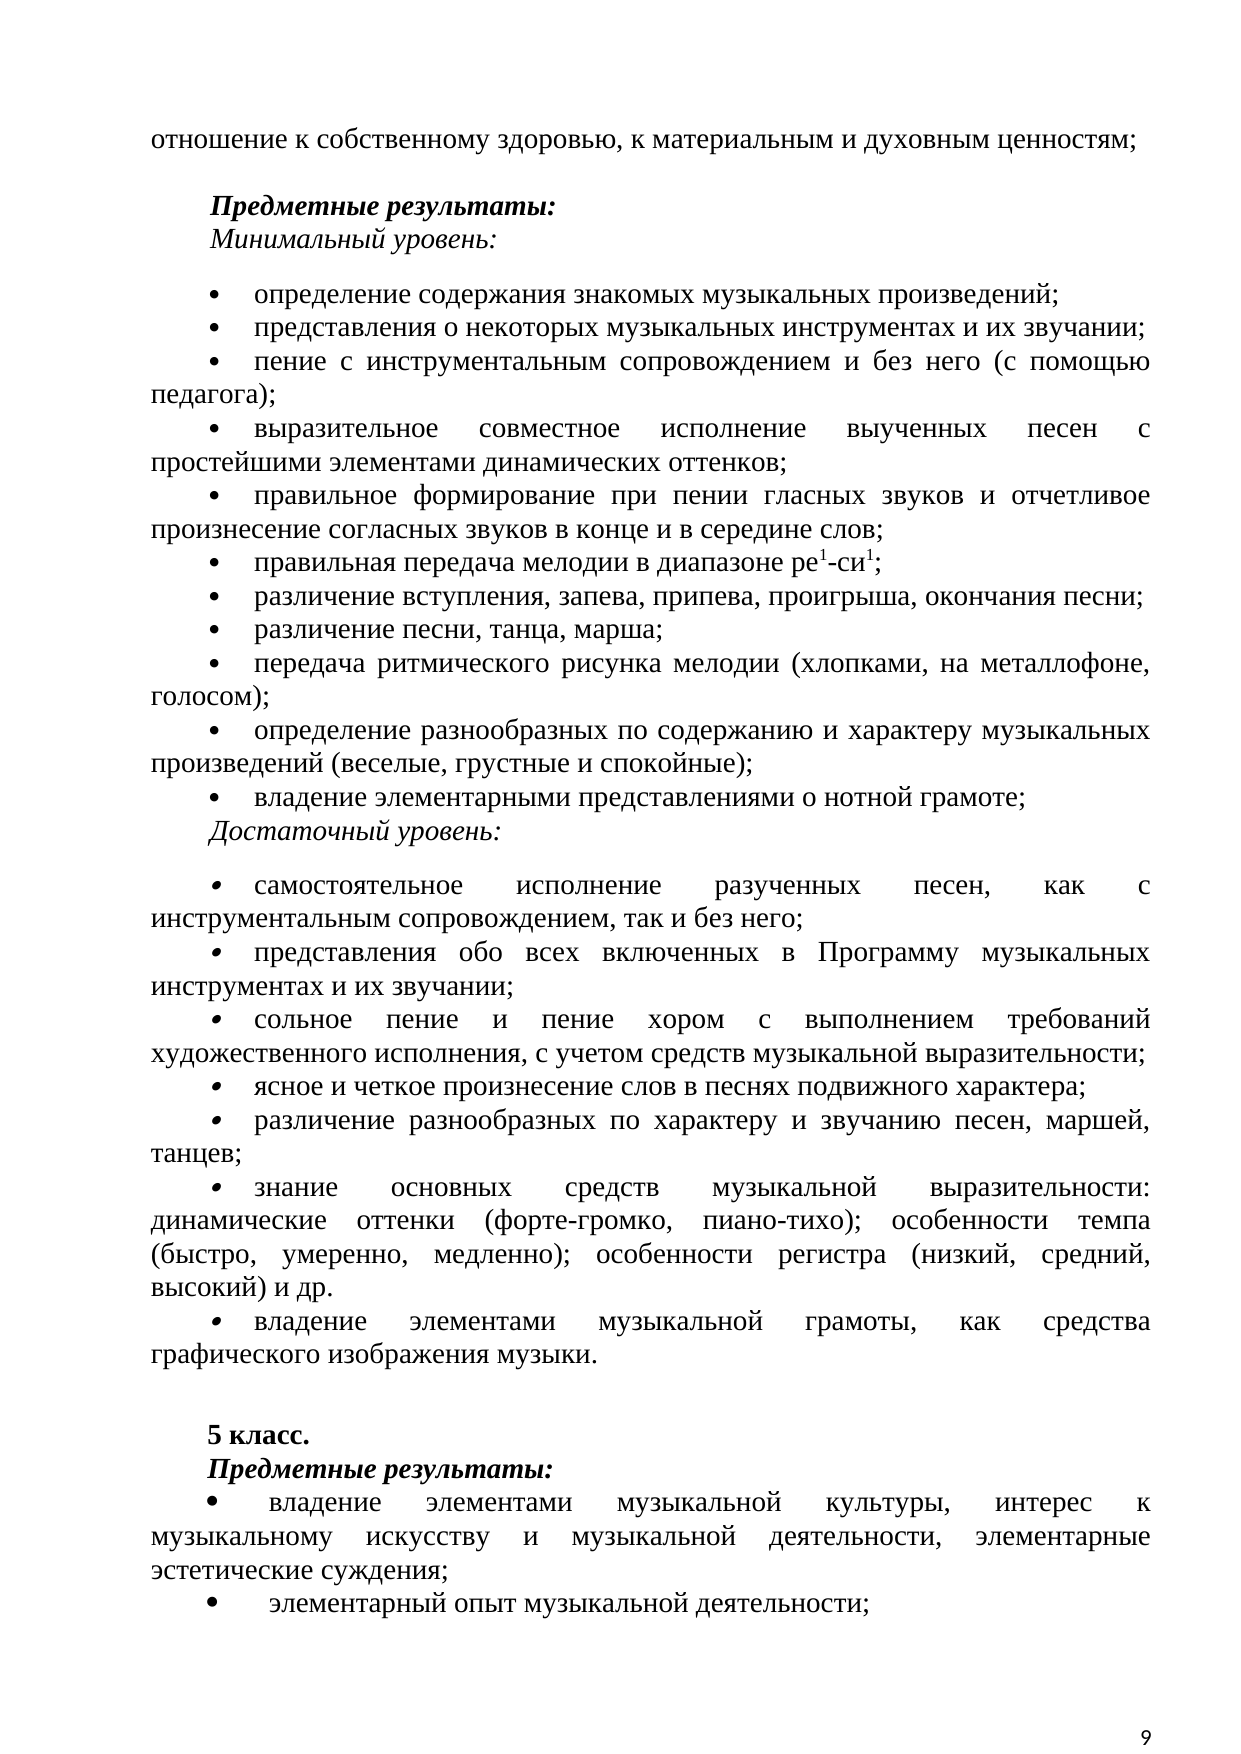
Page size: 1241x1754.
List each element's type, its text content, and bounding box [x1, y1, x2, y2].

list передача ритмического рисунка мелодии (хлопками, на металлофоне, голосом); [151, 645, 1151, 712]
text Предметные результаты: [151, 188, 1151, 222]
list представления о некоторых музыкальных инструментах и их звучании; [151, 309, 1151, 343]
list знание основных средств музыкальной выразительности: динамические оттенки (форте-громко, пиано-тихо); особенности темпа (быстро, умеренно, медленно); особенности регистра (низкий, средний, высокий) и др. [151, 1169, 1151, 1303]
list сольное пение и пение хором с выполнением требований художественного исполнения, с учетом средств музыкальной выразительности; [151, 1001, 1151, 1068]
text Минимальный уровень: [151, 222, 1151, 255]
list пение с инструментальным сопровождением и без него (с помощью педагога); [151, 343, 1151, 410]
text Достаточный уровень: [151, 813, 1151, 846]
list элементарный опыт музыкальной деятельности; [151, 1585, 1151, 1619]
list владение элементами музыкальной культуры, интерес к музыкальному искусству и музыкальной деятельности, элементарные эстетические суждения; [151, 1484, 1151, 1585]
list различение разнообразных по характеру и звучанию песен, маршей, танцев; [151, 1102, 1151, 1169]
list различение вступления, запева, припева, проигрыша, окончания песни; [151, 578, 1151, 611]
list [151, 121, 1151, 154]
text 5 класс. [151, 1417, 1125, 1451]
list владение элементарными представлениями о нотной грамоте; [151, 779, 1151, 813]
list ясное и четкое произнесение слов в песнях подвижного характера; [151, 1068, 1151, 1102]
list самостоятельное исполнение разученных песен, как с инструментальным сопровождением, так и без него; [151, 867, 1151, 934]
list владение элементами музыкальной грамоты, как средства графического изображения музыки. [151, 1303, 1151, 1370]
list определение разнообразных по содержанию и характеру музыкальных произведений (веселые, грустные и спокойные); [151, 712, 1151, 779]
list различение песни, танца, марша; [151, 611, 1151, 645]
list правильная передача мелодии в диапазоне ре1-си1; [151, 544, 1151, 578]
list представления обо всех включенных в Программу музыкальных инструментах и их звучании; [151, 934, 1151, 1001]
list определение содержания знакомых музыкальных произведений; [151, 276, 1151, 309]
list выразительное совместное исполнение выученных песен с простейшими элементами динамических оттенков; [151, 410, 1151, 477]
text Предметные результаты: [151, 1451, 1125, 1484]
list правильное формирование при пении гласных звуков и отчетливое произнесение согласных звуков в конце и в середине слов; [151, 477, 1151, 544]
